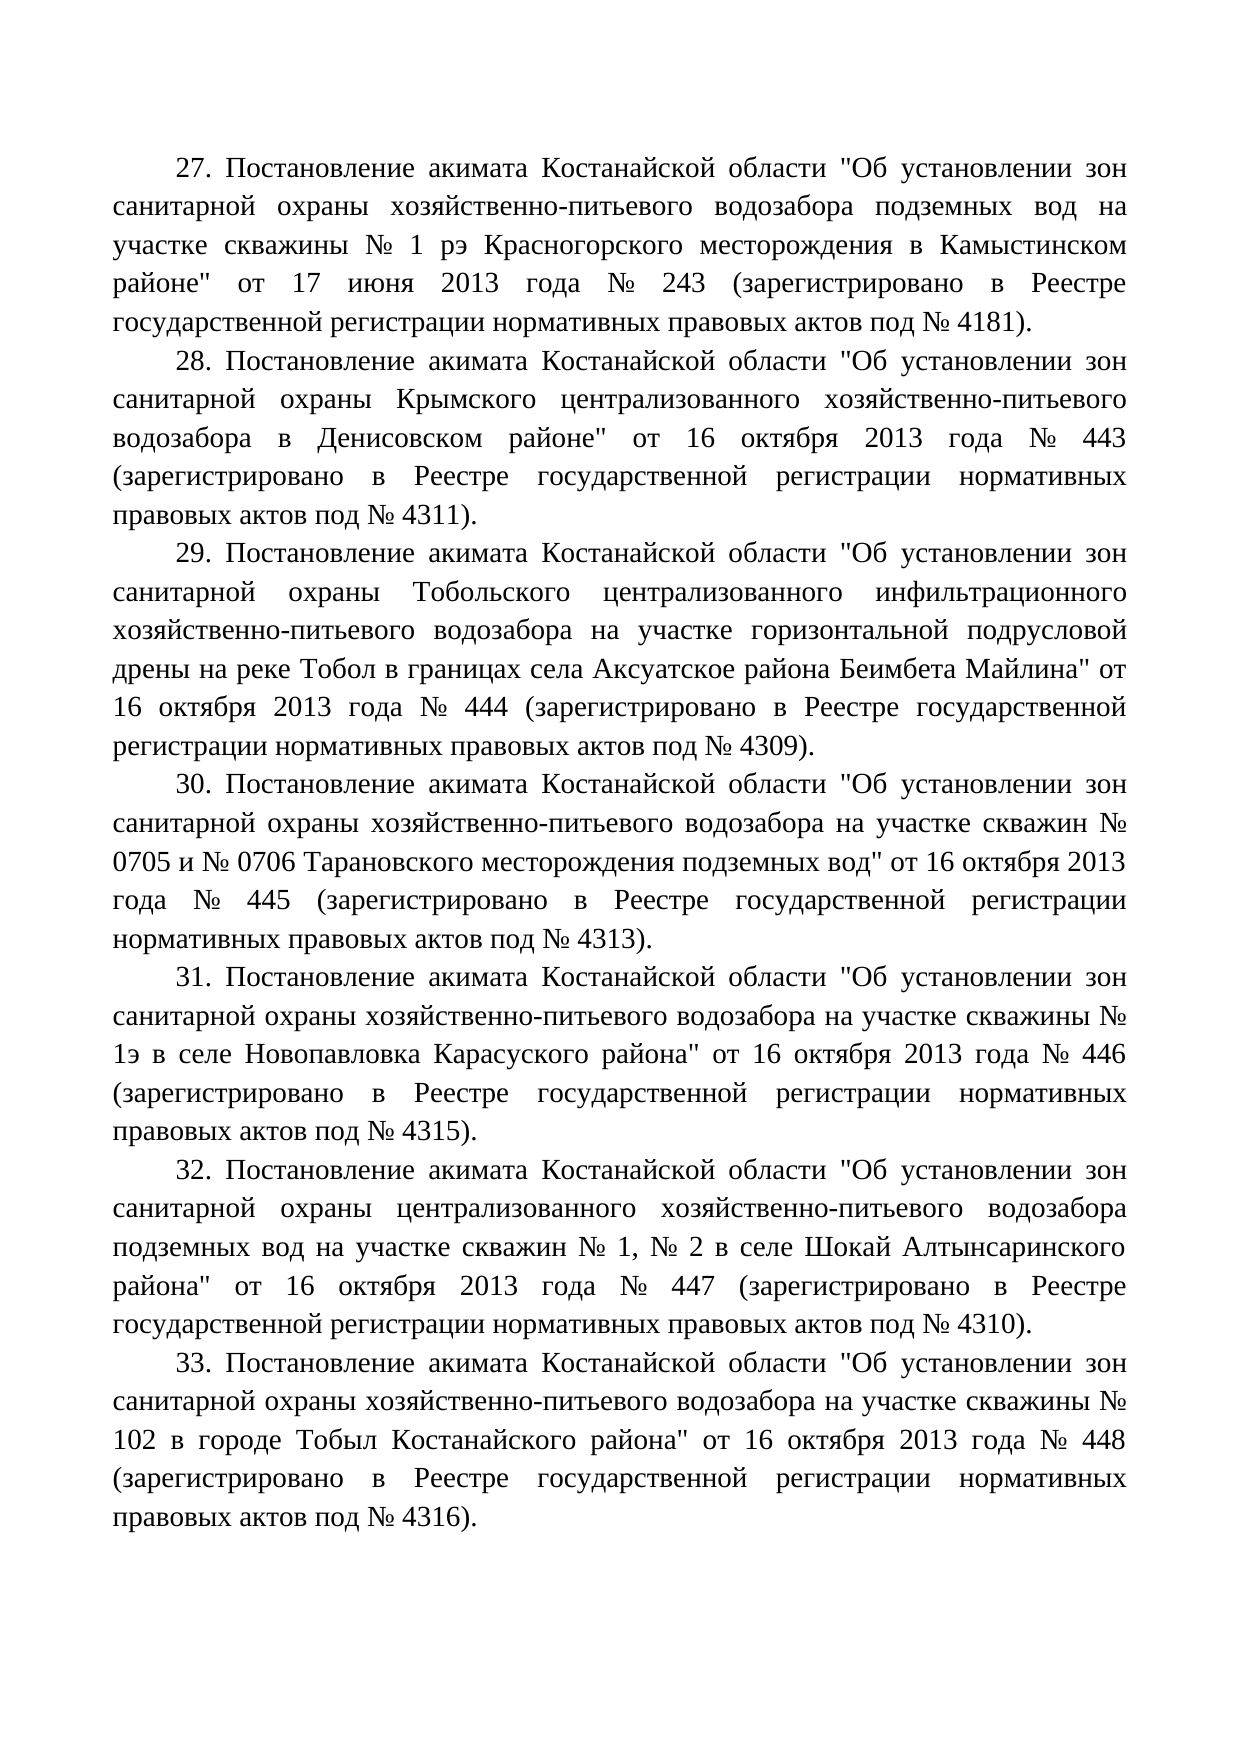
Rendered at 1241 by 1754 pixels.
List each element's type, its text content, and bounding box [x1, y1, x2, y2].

text 33. Постановление акимата Костанайской области "Об установлении зон санитарной охраны хозяйственно-питьевого водозабора на участке скважины № 102 в городе Тобыл Костанайского района" от 16 октября 2013 года № 448 (зарегистрировано в Реестре государственной регистрации нормативных правовых актов под № 4316). [112, 1345, 1128, 1532]
text 31. Постановление акимата Костанайской области "Об установлении зон санитарной охраны хозяйственно-питьевого водозабора на участке скважины № 1э в селе Новопавловка Карасуского района" от 16 октября 2013 года № 446 (зарегистрировано в Реестре государственной регистрации нормативных правовых актов под № 4315). [112, 959, 1128, 1147]
text 29. Постановление акимата Костанайской области "Об установлении зон санитарной охраны Тобольского централизованного инфильтрационного хозяйственно-питьевого водозабора на участке горизонтальной подрусловой дрены на реке Тобол в границах села Аксуатское района Беимбета Майлина" от 16 октября 2013 года № 444 (зарегистрировано в Реестре государственной регистрации нормативных правовых актов под № 4309). [112, 535, 1128, 762]
text 27. Постановление акимата Костанайской области "Об установлении зон санитарной охраны хозяйственно-питьевого водозабора подземных вод на участке скважины № 1 рэ Красногорского месторождения в Камыстинском районе" от 17 июня 2013 года № 243 (зарегистрировано в Реестре государственной регистрации нормативных правовых актов под № 4181). [112, 150, 1128, 338]
text 30. Постановление акимата Костанайской области "Об установлении зон санитарной охраны хозяйственно-питьевого водозабора на участке скважин № 0705 и № 0706 Тарановского месторождения подземных вод" от 16 октября 2013 года № 445 (зарегистрировано в Реестре государственной регистрации нормативных правовых актов под № 4313). [112, 767, 1128, 954]
text 32. Постановление акимата Костанайской области "Об установлении зон санитарной охраны централизованного хозяйственно-питьевого водозабора подземных вод на участке скважин № 1, № 2 в селе Шокай Алтынсаринского района" от 16 октября 2013 года № 447 (зарегистрировано в Реестре государственной регистрации нормативных правовых актов под № 4310). [112, 1152, 1128, 1340]
text 28. Постановление акимата Костанайской области "Об установлении зон санитарной охраны Крымского централизованного хозяйственно-питьевого водозабора в Денисовском районе" от 16 октября 2013 года № 443 (зарегистрировано в Реестре государственной регистрации нормативных правовых актов под № 4311). [112, 343, 1128, 530]
